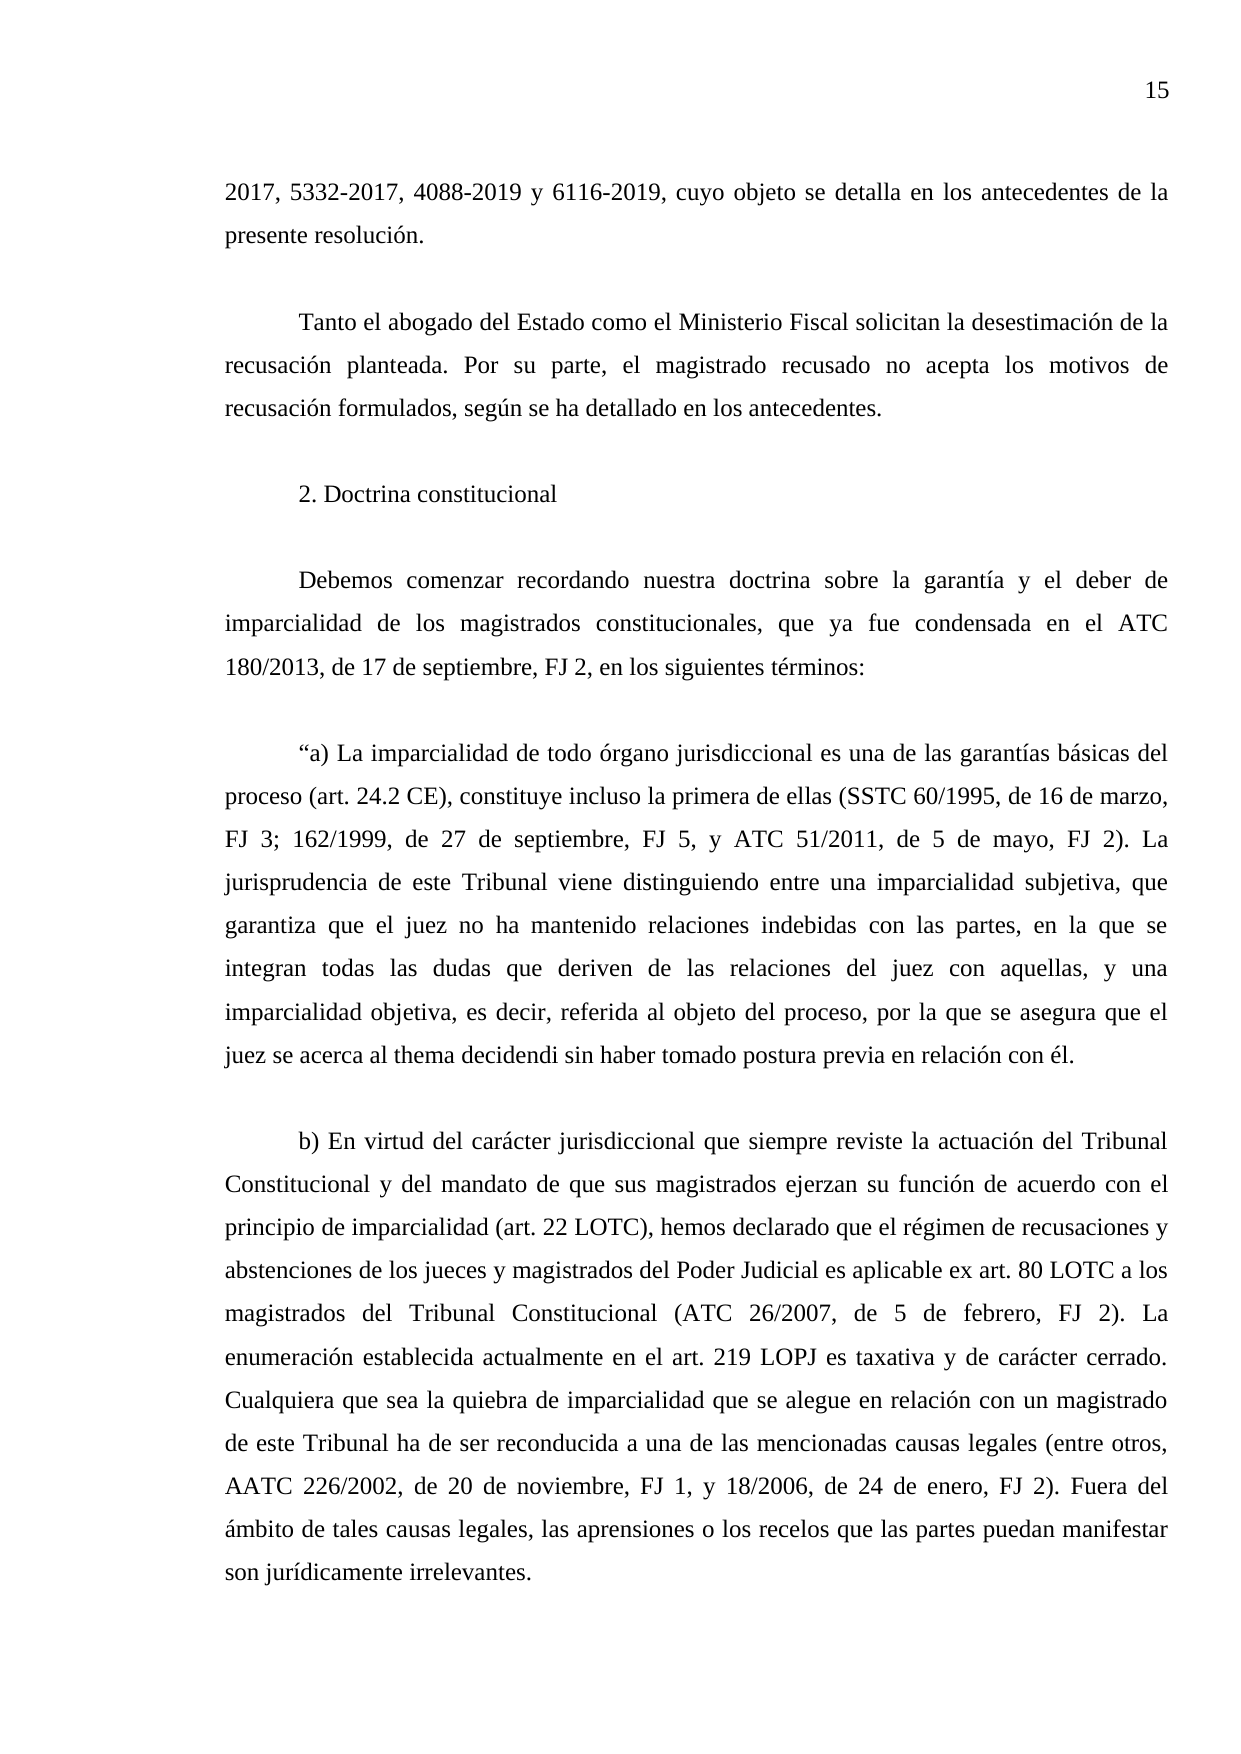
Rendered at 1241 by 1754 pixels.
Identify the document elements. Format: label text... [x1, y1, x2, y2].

text Debemos comenzar recordando nuestra doctrina sobre la garantía y el deber de imparcialidad de los magistrados constitucionales, que ya fue condensada en el ATC 180/2013, de 17 de septiembre, FJ 2, en los siguientes términos: [224, 565, 1169, 680]
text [224, 177, 1169, 249]
text “a) La imparcialidad de todo órgano jurisdiccional es una de las garantías básicas del proceso (art. 24.2 CE), constituye incluso la primera de ellas (SSTC 60/1995, de 16 de marzo, FJ 3; 162/1999, de 27 de septiembre, FJ 5, y ATC 51/2011, de 5 de mayo, FJ 2). La jurisprudencia de este Tribunal viene distinguiendo entre una imparcialidad subjetiva, que garantiza que el juez no ha mantenido relaciones indebidas con las partes, en la que se integran todas las dudas que deriven de las relaciones del juez con aquellas, y una imparcialidad objetiva, es decir, referida al objeto del proceso, por la que se asegura que el juez se acerca al thema decidendi sin haber tomado postura previa en relación con él. [224, 738, 1169, 1068]
text b) En virtud del carácter jurisdiccional que siempre reviste la actuación del Tribunal Constitucional y del mandato de que sus magistrados ejerzan su función de acuerdo con el principio de imparcialidad (art. 22 LOTC), hemos declarado que el régimen de recusaciones y abstenciones de los jueces y magistrados del Poder Judicial es aplicable ex art. 80 LOTC a los magistrados del Tribunal Constitucional (ATC 26/2007, de 5 de febrero, FJ 2). La enumeración establecida actualmente en el art. 219 LOPJ es taxativa y de carácter cerrado. Cualquiera que sea la quiebra de imparcialidad que se alegue en relación con un magistrado de este Tribunal ha de ser reconducida a una de las mencionadas causas legales (entre otros, AATC 226/2002, de 20 de noviembre, FJ 1, y 18/2006, de 24 de enero, FJ 2). Fuera del ámbito de tales causas legales, las aprensiones o los recelos que las partes puedan manifestar son jurídicamente irrelevantes. [224, 1126, 1169, 1586]
text Tanto el abogado del Estado como el Ministerio Fiscal solicitan la desestimación de la recusación planteada. Por su parte, el magistrado recusado no acepta los motivos de recusación formulados, según se ha detallado en los antecedentes. [224, 307, 1169, 422]
text 2. Doctrina constitucional [224, 479, 1169, 508]
